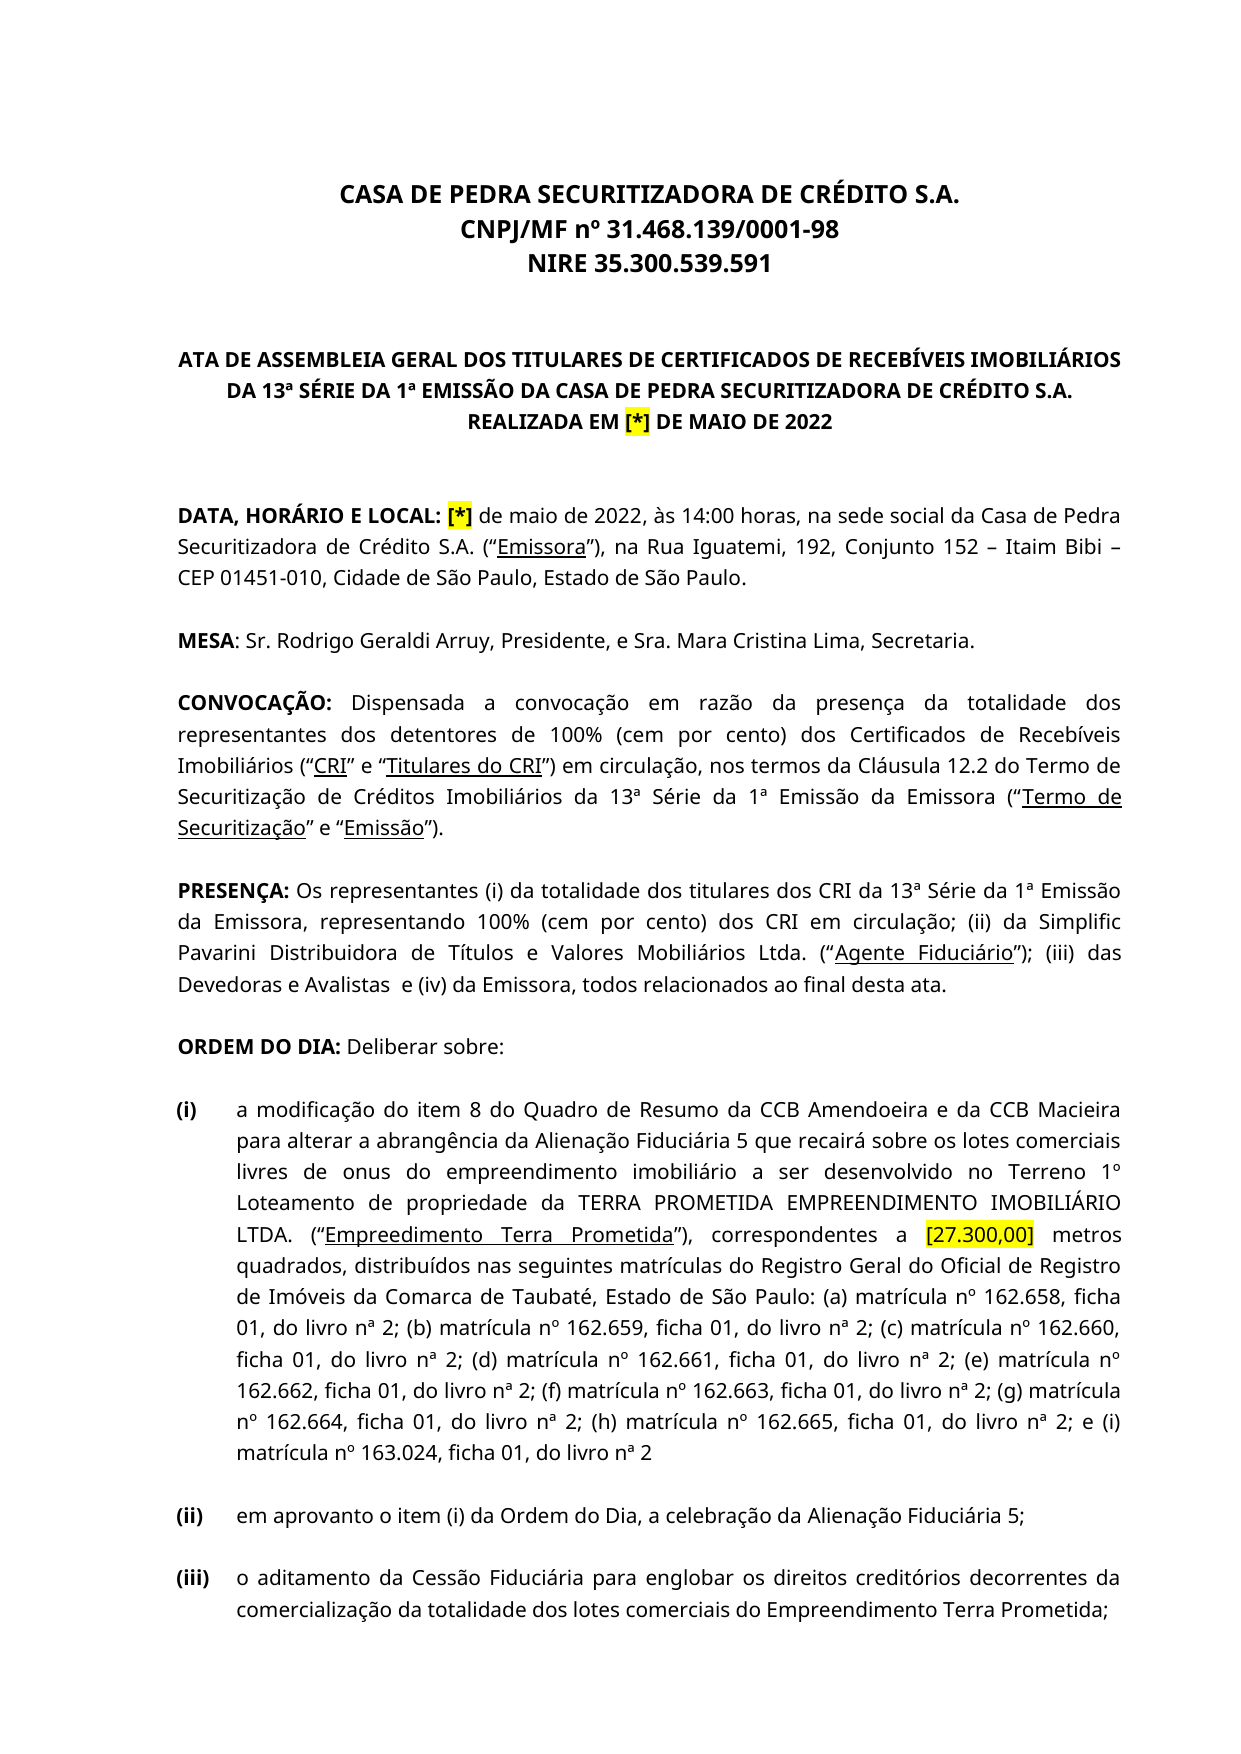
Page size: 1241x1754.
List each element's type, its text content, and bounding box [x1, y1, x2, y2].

list a modificação do item 8 do Quadro de Resumo da CCB Amendoeira e da CCB Macieira para alterar a abrangência da Alienação Fiduciária 5 que recairá sobre os lotes comerciais livres de onus do empreendimento imobiliário a ser desenvolvido no Terreno 1º Loteamento de propriedade da TERRA PROMETIDA EMPREENDIMENTO IMOBILIÁRIO LTDA. (“Empreedimento Terra Prometida”), correspondentes a [27.300,00] metros quadrados, distribuídos nas seguintes matrículas do Registro Geral do Oficial de Registro de Imóveis da Comarca de Taubaté, Estado de São Paulo: (a) matrícula nº 162.658, ficha 01, do livro nª 2; (b) matrícula nº 162.659, ficha 01, do livro nª 2; (c) matrícula nº 162.660, ficha 01, do livro nª 2; (d) matrícula nº 162.661, ficha 01, do livro nª 2; (e) matrícula nº 162.662, ficha 01, do livro nª 2; (f) matrícula nº 162.663, ficha 01, do livro nª 2; (g) matrícula nº 162.664, ficha 01, do livro nª 2; (h) matrícula nº 162.665, ficha 01, do livro nª 2; e (i) matrícula nº 163.024, ficha 01, do livro nª 2 [176, 1092, 1122, 1467]
text REALIZADA EM [*] DE MAIO DE 2022 [177, 404, 1122, 436]
text ATA DE ASSEMBLEIA GERAL DOS TITULARES DE CERTIFICADOS DE RECEBÍVEIS IMOBILIÁRIOS DA 13ª SÉRIE DA 1ª EMISSÃO DA CASA DE PEDRA SECURITIZADORA DE CRÉDITO S.A. [177, 342, 1122, 404]
text CNPJ/MF nº 31.468.139/0001-98 [177, 211, 1122, 245]
text MESA: Sr. Rodrigo Geraldi Arruy, Presidente, e Sra. Mara Cristina Lima, Secretaria. [177, 623, 1122, 654]
text CONVOCAÇÃO: Dispensada a convocação em razão da presença da totalidade dos representantes dos detentores de 100% (cem por cento) dos Certificados de Recebíveis Imobiliários (“CRI” e “Titulares do CRI”) em circulação, nos termos da Cláusula 12.2 do Termo de Securitização de Créditos Imobiliários da 13ª Série da 1ª Emissão da Emissora (“Termo de Securitização” e “Emissão”). [177, 686, 1122, 842]
text DATA, HORÁRIO E LOCAL: [*] de maio de 2022, às 14:00 horas, na sede social da Casa de Pedra Securitizadora de Crédito S.A. (“Emissora”), na Rua Iguatemi, 192, Conjunto 152 – Itaim Bibi – CEP 01451-010, Cidade de São Paulo, Estado de São Paulo. [177, 498, 1122, 592]
text PRESENÇA: Os representantes (i) da totalidade dos titulares dos CRI da 13ª Série da 1ª Emissão da Emissora, representando 100% (cem por cento) dos CRI em circulação; (ii) da Simplific Pavarini Distribuidora de Títulos e Valores Mobiliários Ltda. (“Agente Fiduciário”); (iii) das Devedoras e Avalistas e (iv) da Emissora, todos relacionados ao final desta ata. [177, 873, 1122, 998]
list em aprovanto o item (i) da Ordem do Dia, a celebração da Alienação Fiduciária 5; [176, 1498, 1122, 1529]
list o aditamento da Cessão Fiduciária para englobar os direitos creditórios decorrentes da comercialização da totalidade dos lotes comerciais do Empreendimento Terra Prometida; [176, 1561, 1122, 1623]
text CASA DE PEDRA SECURITIZADORA DE CRÉDITO S.A. [177, 177, 1122, 211]
text NIRE 35.300.539.591 [177, 245, 1122, 279]
text ORDEM DO DIA: Deliberar sobre: [177, 1029, 1122, 1061]
